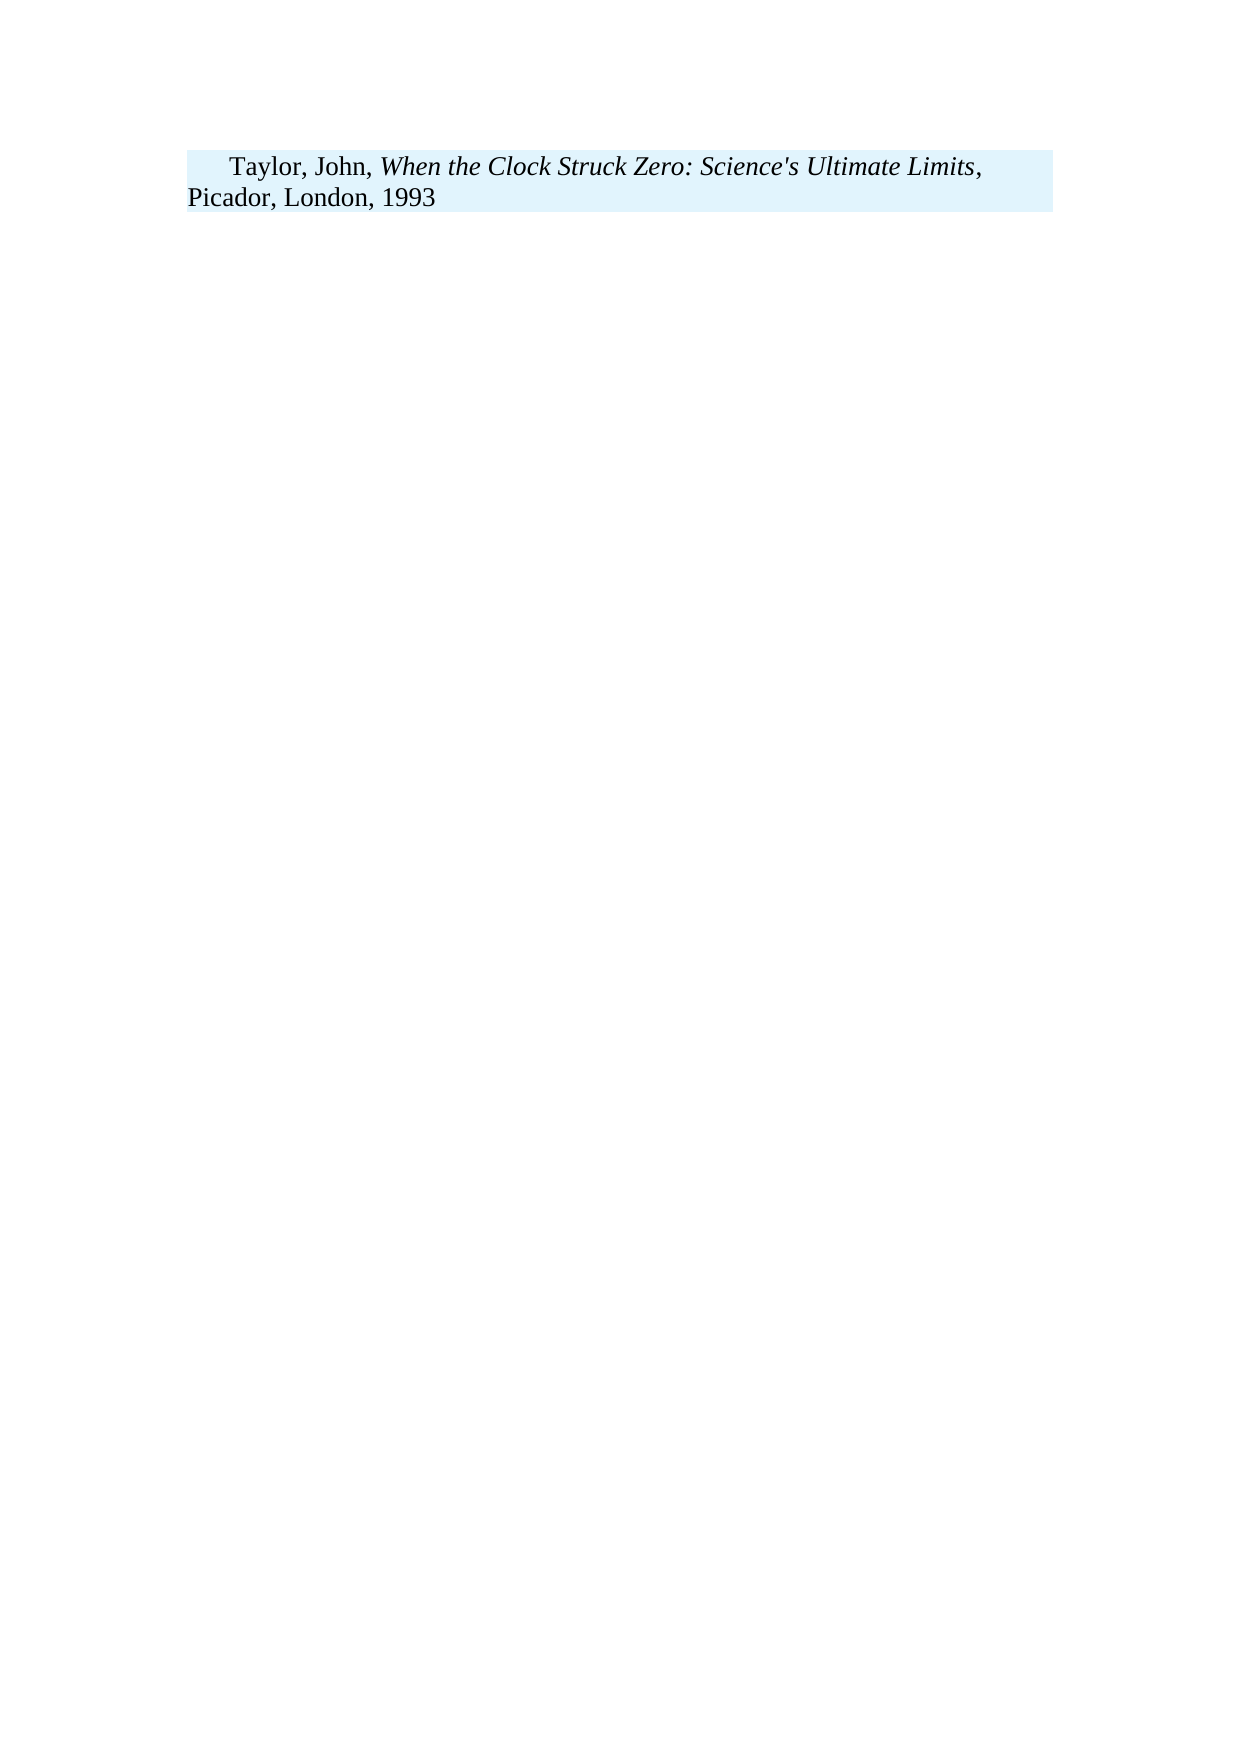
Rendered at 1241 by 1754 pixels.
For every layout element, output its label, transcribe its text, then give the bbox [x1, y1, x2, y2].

text Taylor, John, When the Clock Struck Zero: Science's Ultimate Limits, Picador, London, 1993 [187, 150, 1053, 212]
